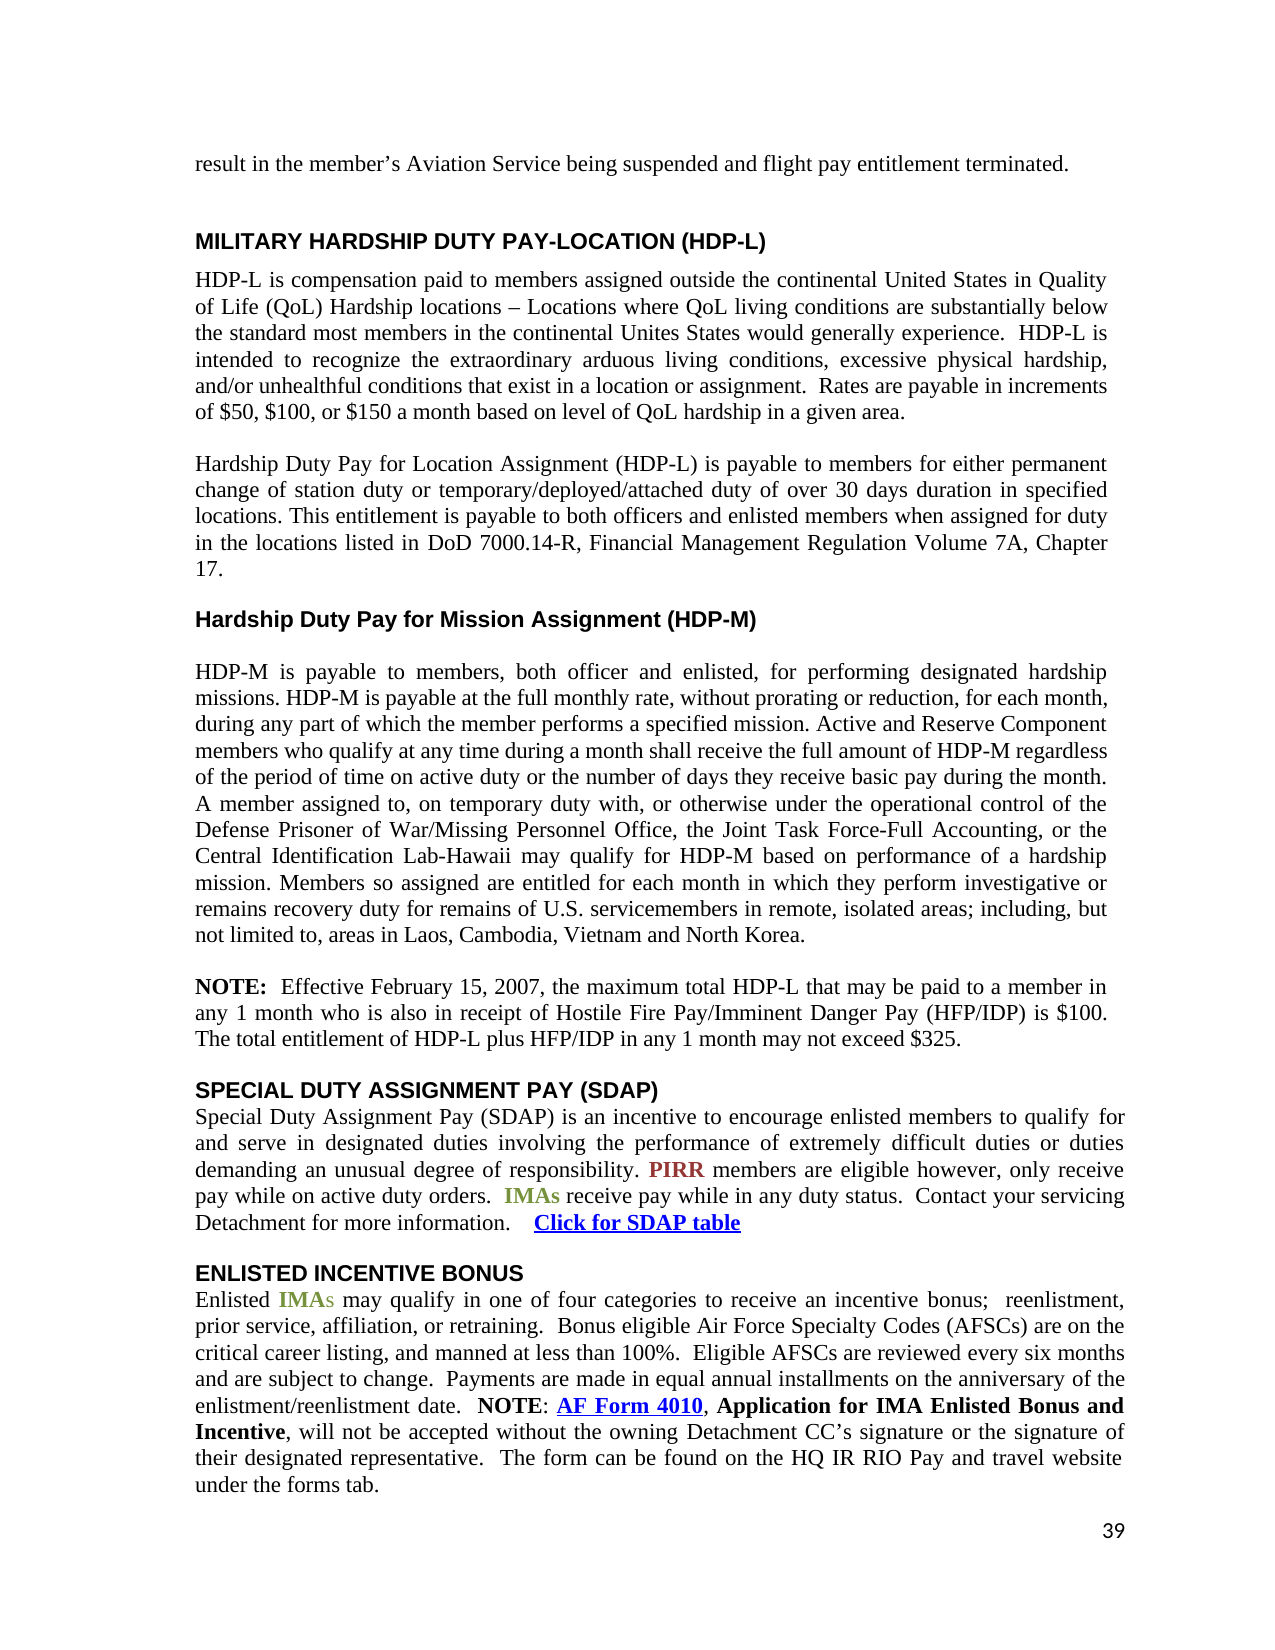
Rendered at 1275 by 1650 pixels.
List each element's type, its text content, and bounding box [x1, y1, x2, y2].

text NOTE: Effective February 15, 2007, the maximum total HDP-L that may be paid to a member in any 1 month who is also in receipt of Hostile Fire Pay/Imminent Danger Pay (HFP/IDP) is $100. The total entitlement of HDP-L plus HFP/IDP in any 1 month may not exceed $325. [195, 973, 1108, 1052]
text Enlisted IMAs may qualify in one of four categories to receive an incentive bonus; reenlistment, prior service, affiliation, or retraining. Bonus eligible Air Force Specialty Codes (AFSCs) are on the critical career listing, and manned at less than 100%. Eligible AFSCs are reviewed every six months and are subject to change. Payments are made in equal annual installments on the anniversary of the enlistment/reenlistment date. NOTE: AF Form 4010, Application for IMA Enlisted Bonus and Incentive, will not be accepted without the owning Detachment CC’s signature or the signature of their designated representative. The form can be found on the HQ IR RIO Pay and travel website under the forms tab. [195, 1286, 1125, 1497]
text Hardship Duty Pay for Mission Assignment (HDP-M) [150, 606, 1108, 633]
text HDP-L is compensation paid to members assigned outside the continental United States in Quality of Life (QoL) Hardship locations – Locations where QoL living conditions are substantially below the standard most members in the continental Unites States would generally experience. HDP-L is intended to recognize the extraordinary arduous living conditions, excessive physical hardship, and/or unhealthful conditions that exist in a location or assignment. Rates are payable in increments of $50, $100, or $150 a month based on level of QoL hardship in a given area. [195, 267, 1108, 425]
text Enlisted Incentive Bonus [195, 1260, 1125, 1286]
text HDP-M is payable to members, both officer and enlisted, for performing designated hardship missions. HDP-M is payable at the full monthly rate, without prorating or reduction, for each month, during any part of which the member performs a specified mission. Active and Reserve Component members who qualify at any time during a month shall receive the full amount of HDP-M regardless of the period of time on active duty or the number of days they receive basic pay during the month. A member assigned to, on temporary duty with, or otherwise under the operational control of the Defense Prisoner of War/Missing Personnel Office, the Joint Task Force-Full Accounting, or the Central Identification Lab-Hawaii may qualify for HDP-M based on performance of a hardship mission. Members so assigned are entitled for each month in which they perform investigative or remains recovery duty for remains of U.S. servicemembers in remote, isolated areas; including, but not limited to, areas in Laos, Cambodia, Vietnam and North Korea. [195, 658, 1108, 948]
text Special Duty Assignment Pay (SDAP) [195, 1077, 1125, 1103]
text Hardship Duty Pay for Location Assignment (HDP-L) is payable to members for either permanent change of station duty or temporary/deployed/attached duty of over 30 days duration in specified locations. This entitlement is payable to both officers and enlisted members when assigned for duty in the locations listed in DoD 7000.14-R, Financial Management Regulation Volume 7A, Chapter 17. [195, 450, 1108, 581]
text MILITARY HARDSHIP DUTY Pay-location (HDP-L) [195, 228, 1125, 254]
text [195, 150, 1125, 176]
text Special Duty Assignment Pay (SDAP) is an incentive to encourage enlisted members to qualify for and serve in designated duties involving the performance of extremely difficult duties or duties demanding an unusual degree of responsibility. PIRR members are eligible however, only receive pay while on active duty orders. IMAs receive pay while in any duty status. Contact your servicing Detachment for more information. Click for SDAP table [195, 1103, 1125, 1235]
